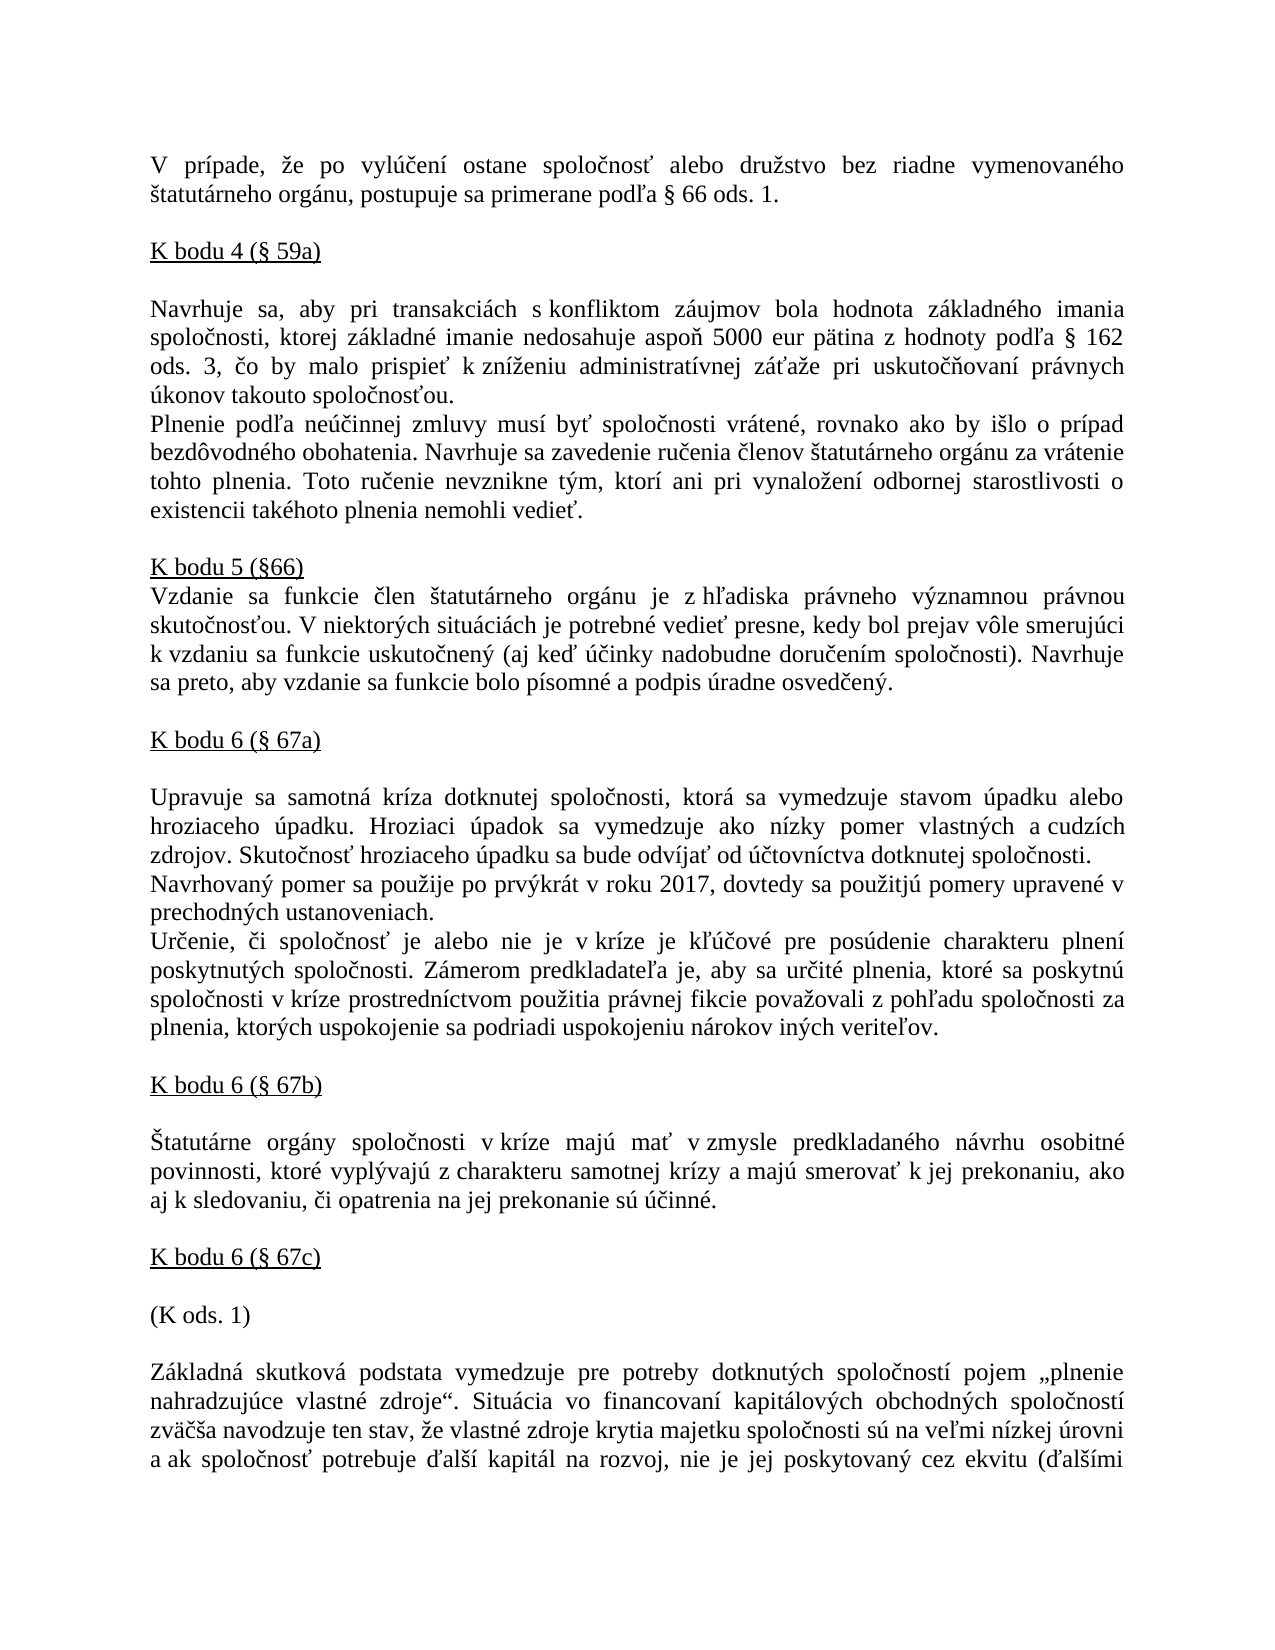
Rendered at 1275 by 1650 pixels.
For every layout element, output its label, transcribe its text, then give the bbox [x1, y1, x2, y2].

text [150, 1357, 1125, 1472]
text Navrhovaný pomer sa použije po prvýkrát v roku 2017, dovtedy sa použitjú pomery upravené v prechodných ustanoveniach. [150, 869, 1125, 926]
text K bodu 4 (§ 59a) [150, 236, 1125, 265]
text K bodu 5 (§66) [150, 552, 1125, 581]
text Určenie, či spoločnosť je alebo nie je v kríze je kľúčové pre posúdenie charakteru plnení poskytnutých spoločnosti. Zámerom predkladateľa je, aby sa určité plnenia, ktoré sa poskytnú spoločnosti v kríze prostredníctvom použitia právnej fikcie považovali z pohľadu spoločnosti za plnenia, ktorých uspokojenie sa podriadi uspokojeniu nárokov iných veriteľov. [150, 926, 1125, 1041]
text Vzdanie sa funkcie člen štatutárneho orgánu je z hľadiska právneho významnou právnou skutočnosťou. V niektorých situáciách je potrebné vedieť presne, kedy bol prejav vôle smerujúci k vzdaniu sa funkcie uskutočnený (aj keď účinky nadobudne doručením spoločnosti). Navrhuje sa preto, aby vzdanie sa funkcie bolo písomné a podpis úradne osvedčený. [150, 581, 1125, 696]
text V prípade, že po vylúčení ostane spoločnosť alebo družstvo bez riadne vymenovaného štatutárneho orgánu, postupuje sa primerane podľa § 66 ods. 1. [150, 150, 1125, 207]
text Štatutárne orgány spoločnosti v kríze majú mať v zmysle predkladaného návrhu osobitné povinnosti, ktoré vyplývajú z charakteru samotnej krízy a majú smerovať k jej prekonaniu, ako aj k sledovaniu, či opatrenia na jej prekonanie sú účinné. [150, 1127, 1125, 1214]
text K bodu 6 (§ 67a) [150, 725, 1125, 754]
text Navrhuje sa, aby pri transakciách s konfliktom záujmov bola hodnota základného imania spoločnosti, ktorej základné imanie nedosahuje aspoň 5000 eur pätina z hodnoty podľa § 162 ods. 3, čo by malo prispieť k zníženiu administratívnej záťaže pri uskutočňovaní právnych úkonov takouto spoločnosťou. [150, 294, 1125, 409]
text Plnenie podľa neúčinnej zmluvy musí byť spoločnosti vrátené, rovnako ako by išlo o prípad bezdôvodného obohatenia. Navrhuje sa zavedenie ručenia členov štatutárneho orgánu za vrátenie tohto plnenia. Toto ručenie nevznikne tým, ktorí ani pri vynaložení odbornej starostlivosti o existencii takéhoto plnenia nemohli vedieť. [150, 409, 1125, 524]
text K bodu 6 (§ 67c) [150, 1242, 1125, 1271]
text K bodu 6 (§ 67b) [150, 1070, 1125, 1099]
text Upravuje sa samotná kríza dotknutej spoločnosti, ktorá sa vymedzuje stavom úpadku alebo hroziaceho úpadku. Hroziaci úpadok sa vymedzuje ako nízky pomer vlastných a cudzích zdrojov. Skutočnosť hroziaceho úpadku sa bude odvíjať od účtovníctva dotknutej spoločnosti. [150, 782, 1125, 869]
text (K ods. 1) [150, 1300, 1125, 1329]
